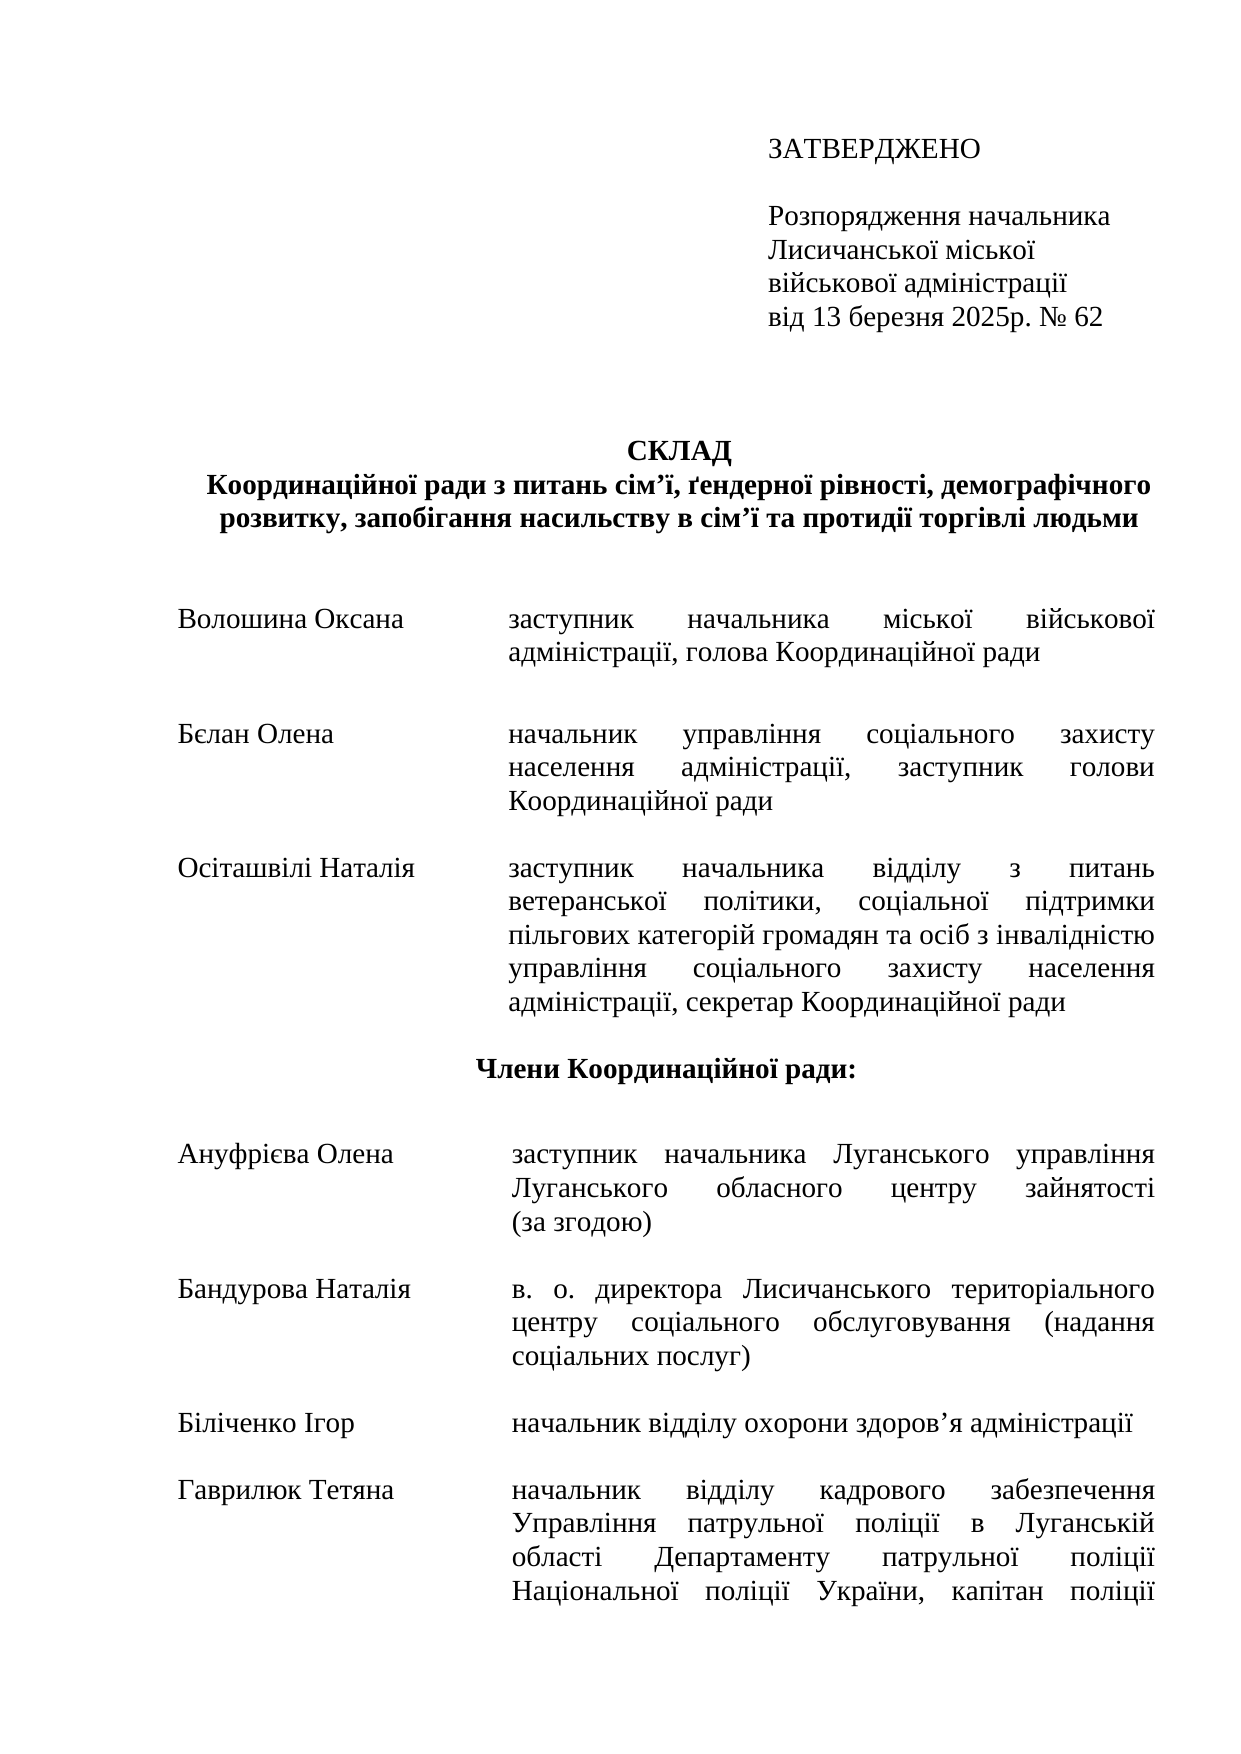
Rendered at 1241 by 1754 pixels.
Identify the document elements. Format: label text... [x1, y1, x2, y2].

table_cell в. о. директора Лисичанського територіального центру соціального обслуговування (надання соціальних послуг) [497, 1271, 1167, 1405]
table_cell начальник відділу охорони здоров’я адміністрації [497, 1405, 1167, 1472]
table_cell Біліченко Ігор [166, 1405, 497, 1472]
table_cell Осіташвілі Наталія [166, 850, 497, 1051]
table_cell заступник начальника Луганського управління Луганського обласного центру зайнятості (за згодою) [497, 1137, 1167, 1271]
text СКЛАД [177, 433, 1181, 467]
table_header Волошина Оксана [166, 601, 497, 716]
table_header заступник начальника міської військової адміністрації, голова Координаційної ради [497, 601, 1167, 716]
table_cell начальник управління соціального захисту населення адміністрації, заступник голови Координаційної ради [497, 716, 1167, 850]
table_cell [497, 1472, 1167, 1606]
text Координаційної ради з питань сім’ї, ґендерної рівності, демографічного розвитку, запобігання насильству в сім’ї та протидії торгівлі людьми [177, 467, 1181, 534]
text ЗАТВЕРДЖЕНО [768, 131, 1181, 165]
text від 13 березня 2025р. № 62 [768, 299, 1181, 333]
table_cell Гаврилюк Тетяна [166, 1472, 497, 1606]
text військової адміністрації [768, 266, 1181, 299]
table_cell Члени Координаційної ради: [166, 1051, 1167, 1137]
table_cell Бандурова Наталія [166, 1271, 497, 1405]
table_cell Бєлан Олена [166, 716, 497, 850]
text Розпорядження начальника Лисичанської міської [768, 198, 1181, 266]
table_cell Ануфрієва Олена [166, 1137, 497, 1271]
table_cell заступник начальника відділу з питань ветеранської політики, соціальної підтримки пільгових категорій громадян та осіб з інвалідністю управління соціального захисту населення адміністрації, секретар Координаційної ради [497, 850, 1167, 1051]
